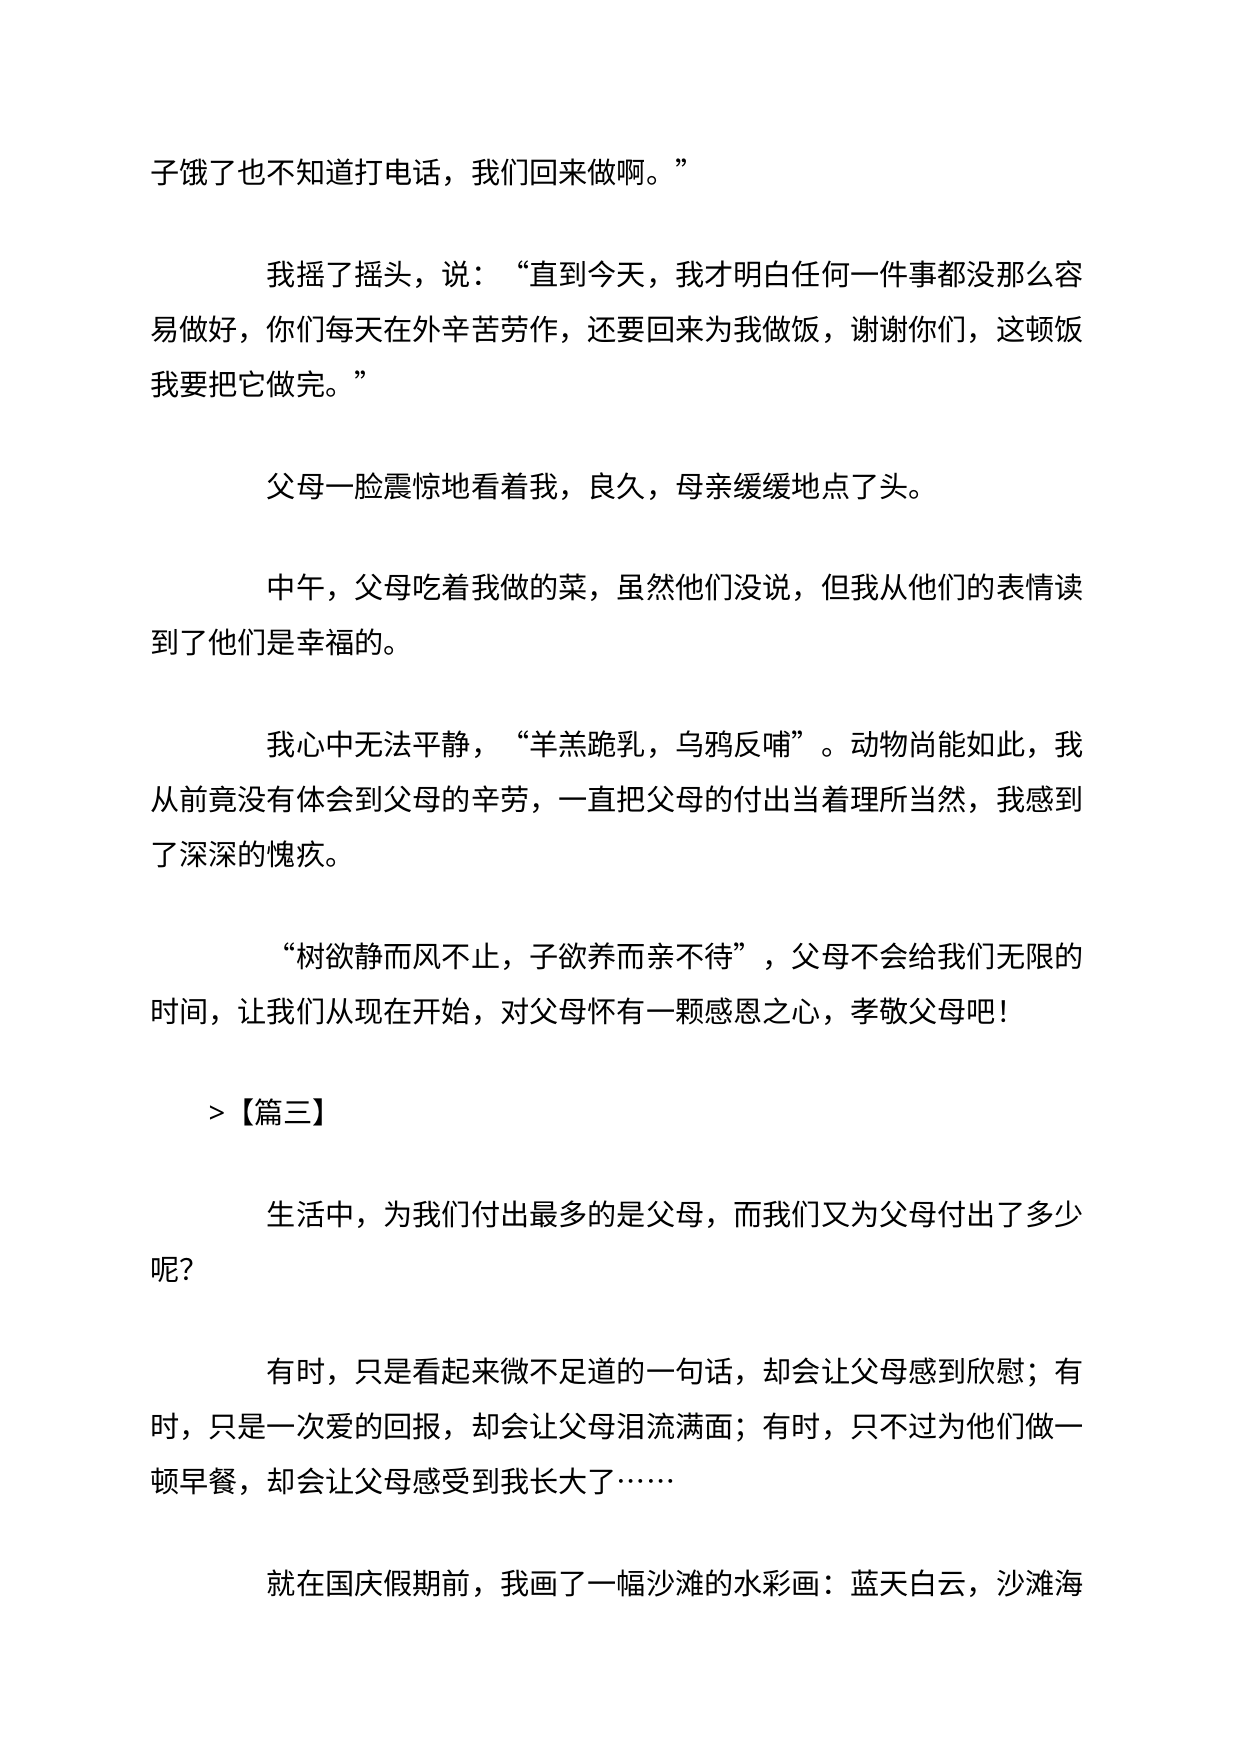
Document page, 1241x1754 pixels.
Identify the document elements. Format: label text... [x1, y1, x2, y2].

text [150, 150, 1090, 192]
text “树欲静而风不止，子欲养而亲不待”，父母不会给我们无限的时间，让我们从现在开始，对父母怀有一颗感恩之心，孝敬父母吧！ [150, 933, 1090, 1031]
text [150, 1560, 1090, 1602]
text 中午，父母吃着我做的菜，虽然他们没说，但我从他们的表情读到了他们是幸福的。 [150, 565, 1090, 662]
text 有时，只是看起来微不足道的一句话，却会让父母感到欣慰；有时，只是一次爱的回报，却会让父母泪流满面；有时，只不过为他们做一顿早餐，却会让父母感受到我长大了…… [150, 1349, 1090, 1501]
text 我心中无法平静，“羊羔跪乳，乌鸦反哺”。动物尚能如此，我从前竟没有体会到父母的辛劳，一直把父母的付出当着理所当然，我感到了深深的愧疚。 [150, 722, 1090, 874]
text >【篇三】 [150, 1090, 1090, 1132]
text 我摇了摇头，说：“直到今天，我才明白任何一件事都没那么容易做好，你们每天在外辛苦劳作，还要回来为我做饭，谢谢你们，这顿饭我要把它做完。” [150, 252, 1090, 404]
text 父母一脸震惊地看着我，良久，母亲缓缓地点了头。 [150, 463, 1090, 506]
text 生活中，为我们付出最多的是父母，而我们又为父母付出了多少呢？ [150, 1192, 1090, 1289]
